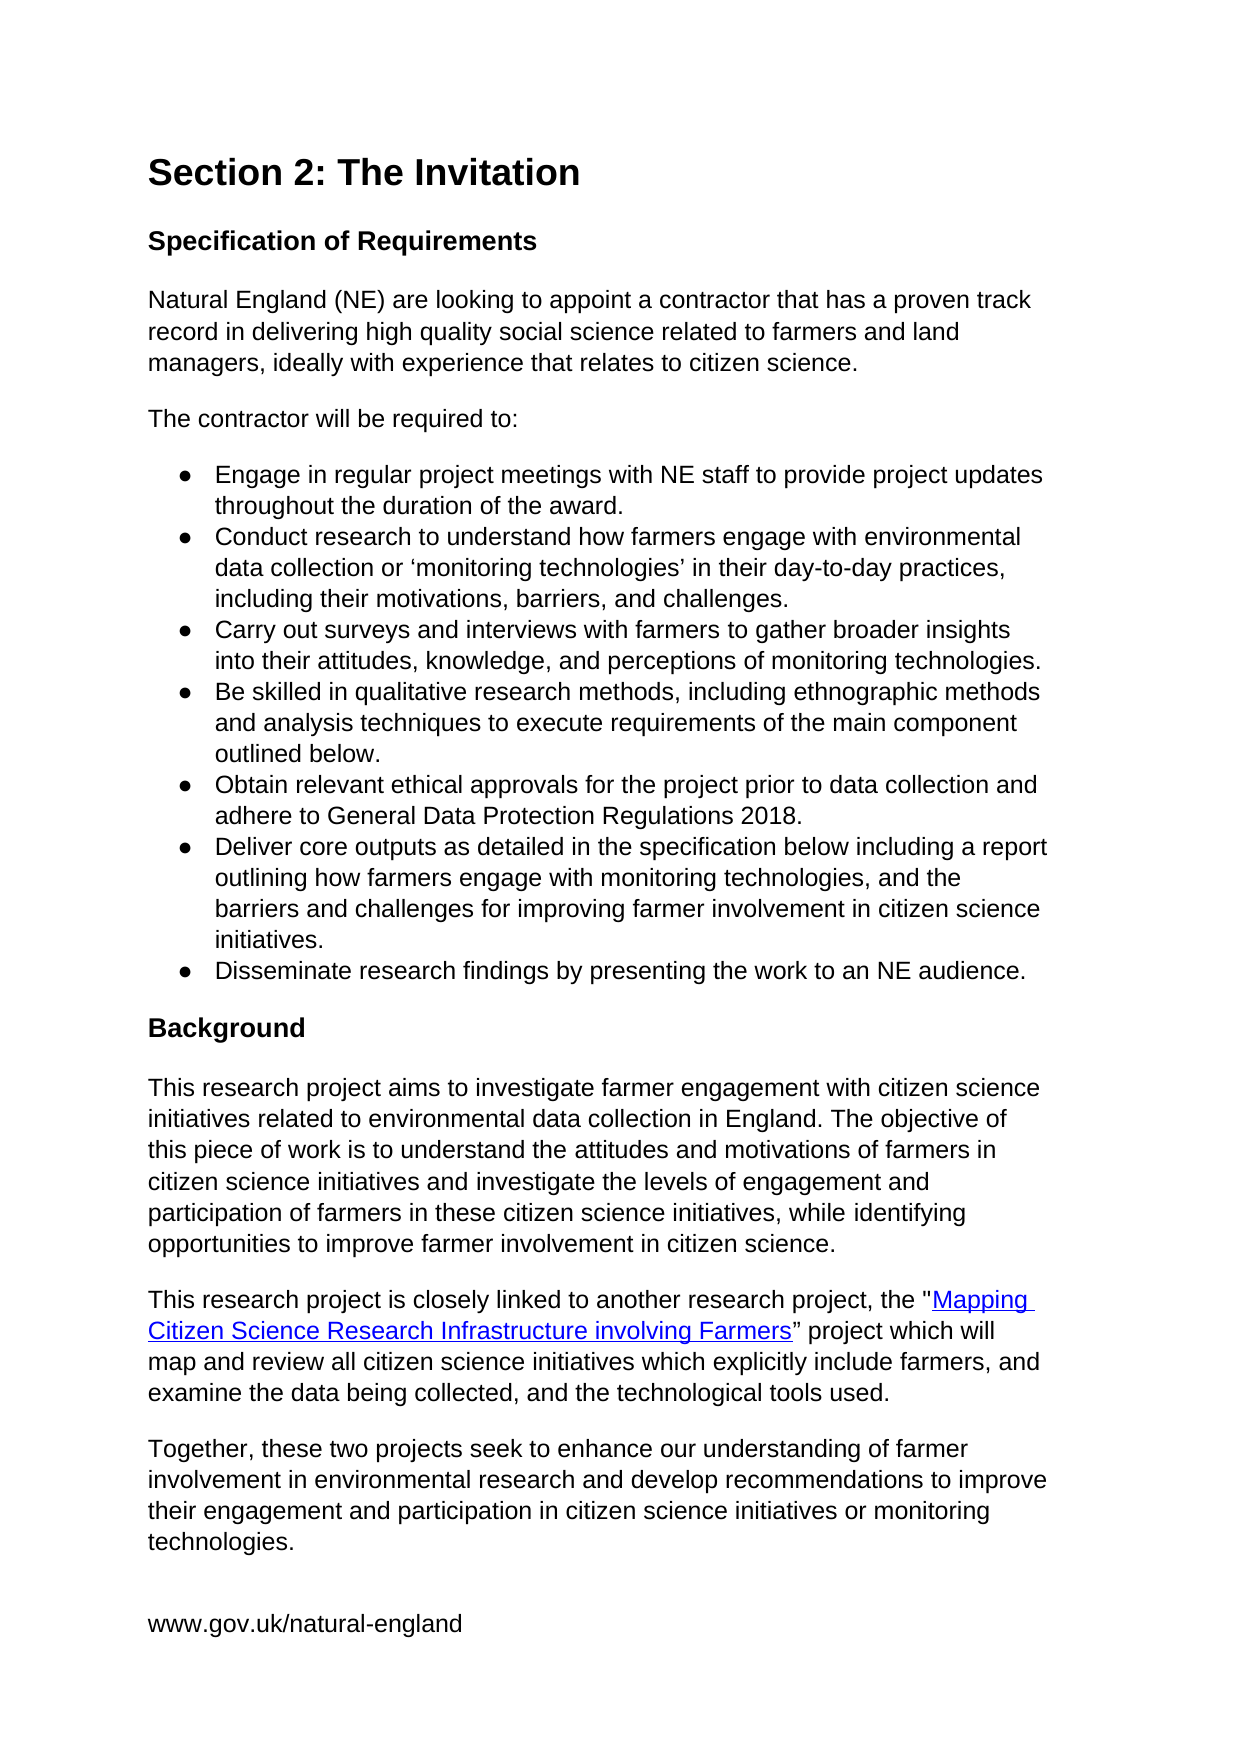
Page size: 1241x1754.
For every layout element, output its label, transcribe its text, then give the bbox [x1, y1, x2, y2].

text Carry out surveys and interviews with farmers to gather broader insights into their attitudes, knowledge, and perceptions of monitoring technologies. [177, 615, 1048, 675]
text Disseminate research findings by presenting the work to an NE audience. [177, 956, 1048, 985]
text Conduct research to understand how farmers engage with environmental data collection or ‘monitoring technologies’ in their day-to-day practices, including their motivations, barriers, and challenges. [177, 522, 1048, 613]
text Obtain relevant ethical approvals for the project prior to data collection and adhere to General Data Protection Regulations 2018. [177, 770, 1048, 830]
text Natural England (NE) are looking to appoint a contractor that has a proven track record in delivering high quality social science related to farmers and land managers, ideally with experience that relates to citizen science. [148, 286, 1048, 376]
text This research project is closely linked to another research project, the "Mapping Citizen Science Research Infrastructure involving Farmers” project which will map and review all citizen science initiatives which explicitly include farmers, and examine the data being collected, and the technological tools used. [148, 1284, 1048, 1406]
text Deliver core outputs as detailed in the specification below including a report outlining how farmers engage with monitoring technologies, and the barriers and challenges for improving farmer involvement in citizen science initiatives. [177, 832, 1048, 954]
title Section 2: The Invitation [148, 150, 1048, 193]
text Be skilled in qualitative research methods, including ethnographic methods and analysis techniques to execute requirements of the main component outlined below. [177, 677, 1048, 768]
text The contractor will be required to: [148, 404, 1048, 432]
subtitle Specification of Requirements [148, 224, 1048, 256]
text Together, these two projects seek to enhance our understanding of farmer involvement in environmental research and develop recommendations to improve their engagement and participation in citizen science initiatives or monitoring technologies. [148, 1434, 1048, 1556]
subtitle Background [148, 1012, 1048, 1044]
text This research project aims to investigate farmer engagement with citizen science initiatives related to environmental data collection in England. The objective of this piece of work is to understand the attitudes and motivations of farmers in citizen science initiatives and investigate the levels of engagement and participation of farmers in these citizen science initiatives, while identifying opportunities to improve farmer involvement in citizen science. [148, 1073, 1048, 1257]
text Engage in regular project meetings with NE staff to provide project updates throughout the duration of the award. [177, 460, 1048, 519]
